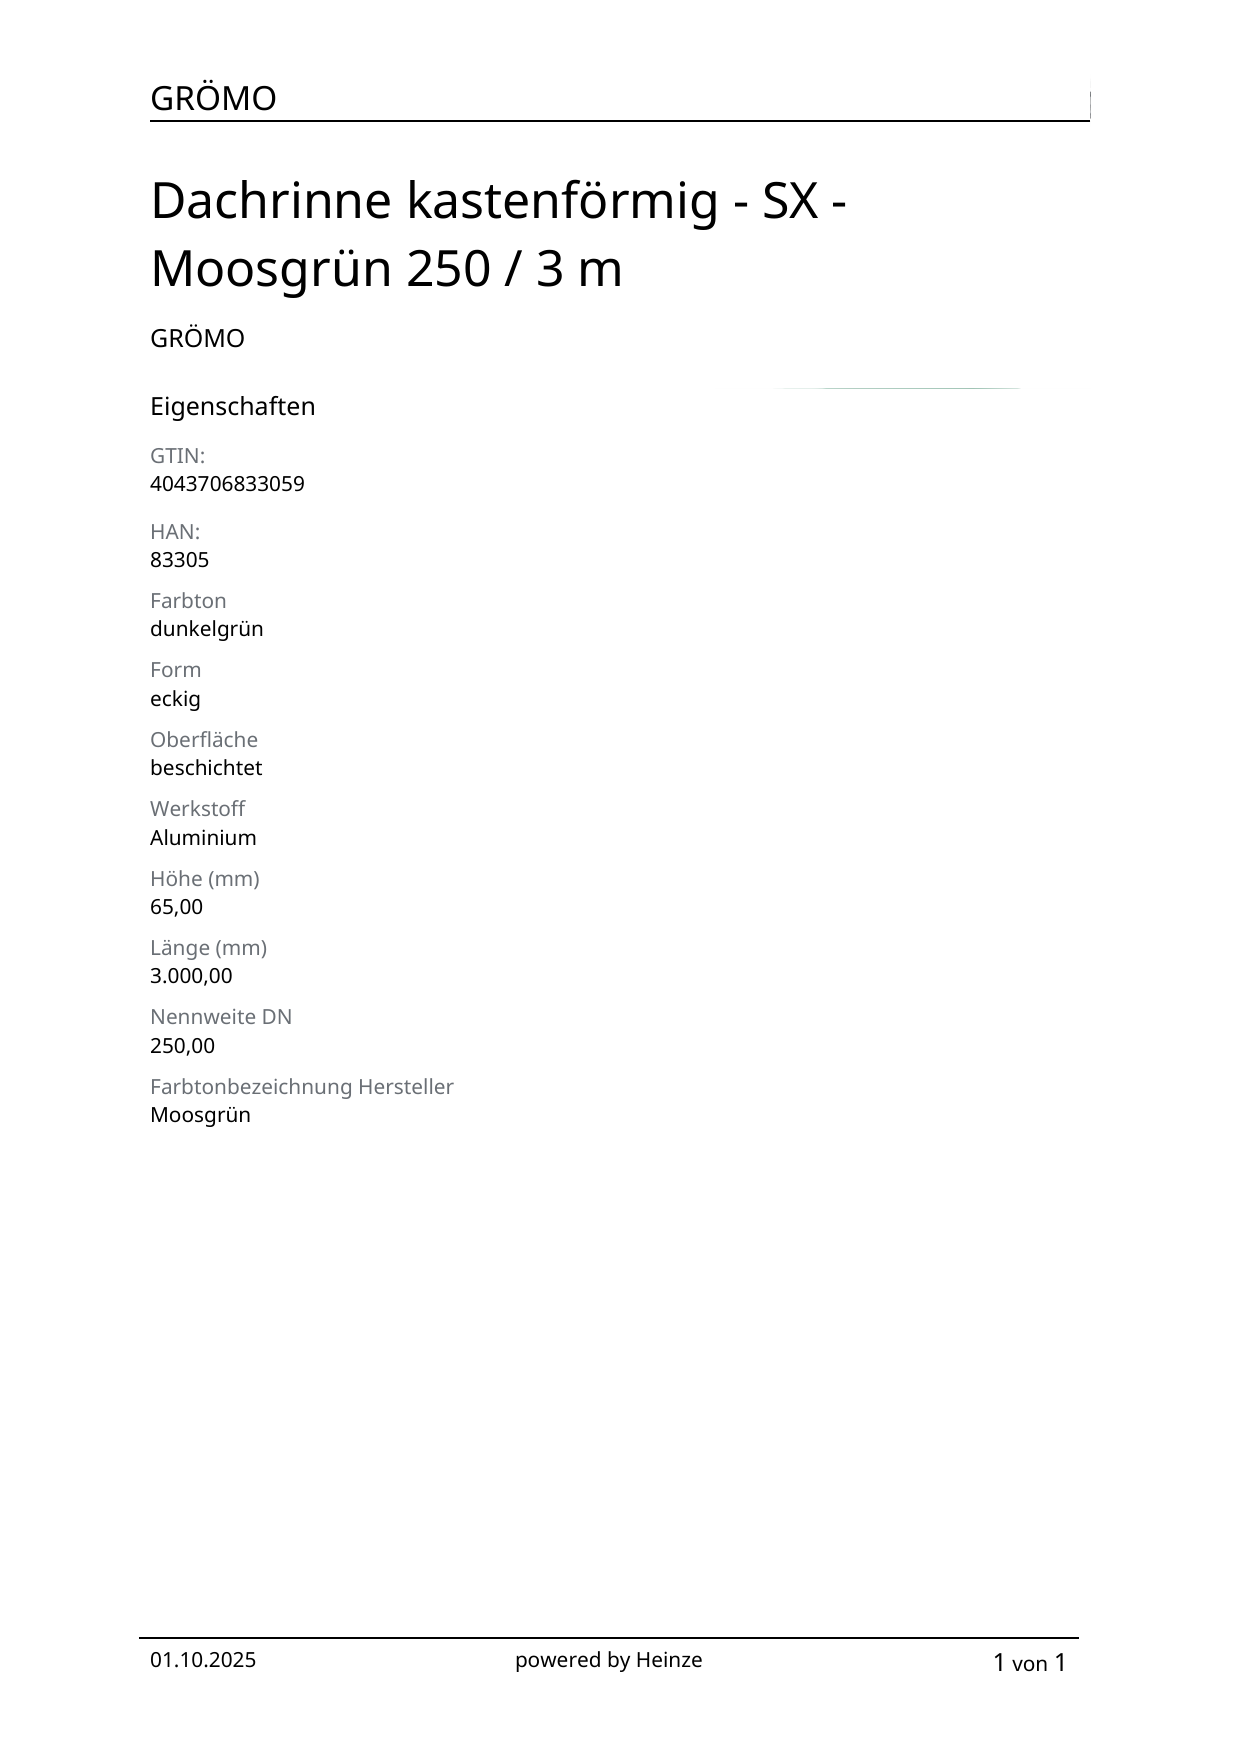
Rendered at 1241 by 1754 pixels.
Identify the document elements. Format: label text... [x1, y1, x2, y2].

text beschichtet [150, 753, 1090, 782]
text Aluminium [150, 823, 1090, 851]
text Form [150, 656, 1090, 684]
text 250,00 [150, 1031, 1090, 1059]
text Eigenschaften [150, 388, 1090, 422]
text HAN: [150, 517, 1090, 545]
text 65,00 [150, 892, 1090, 921]
text 3.000,00 [150, 961, 1090, 990]
text Moosgrün [150, 1100, 1090, 1129]
text Länge (mm) [150, 933, 1090, 961]
text Farbton [150, 586, 1090, 614]
text 83305 [150, 545, 1090, 574]
text Farbtonbezeichnung Hersteller [150, 1072, 1090, 1100]
text GTIN: [150, 441, 1090, 469]
text eckig [150, 684, 1090, 712]
text Oberfläche [150, 725, 1090, 753]
text Dachrinne kastenförmig - SX - Moosgrün 250 / 3 m [150, 165, 1090, 301]
text Werkstoff [150, 794, 1090, 823]
text Nennweite DN [150, 1002, 1090, 1031]
text GRÖMO [150, 320, 1090, 354]
text Höhe (mm) [150, 864, 1090, 892]
text dunkelgrün [150, 614, 1090, 643]
text 4043706833059 [150, 469, 1090, 498]
